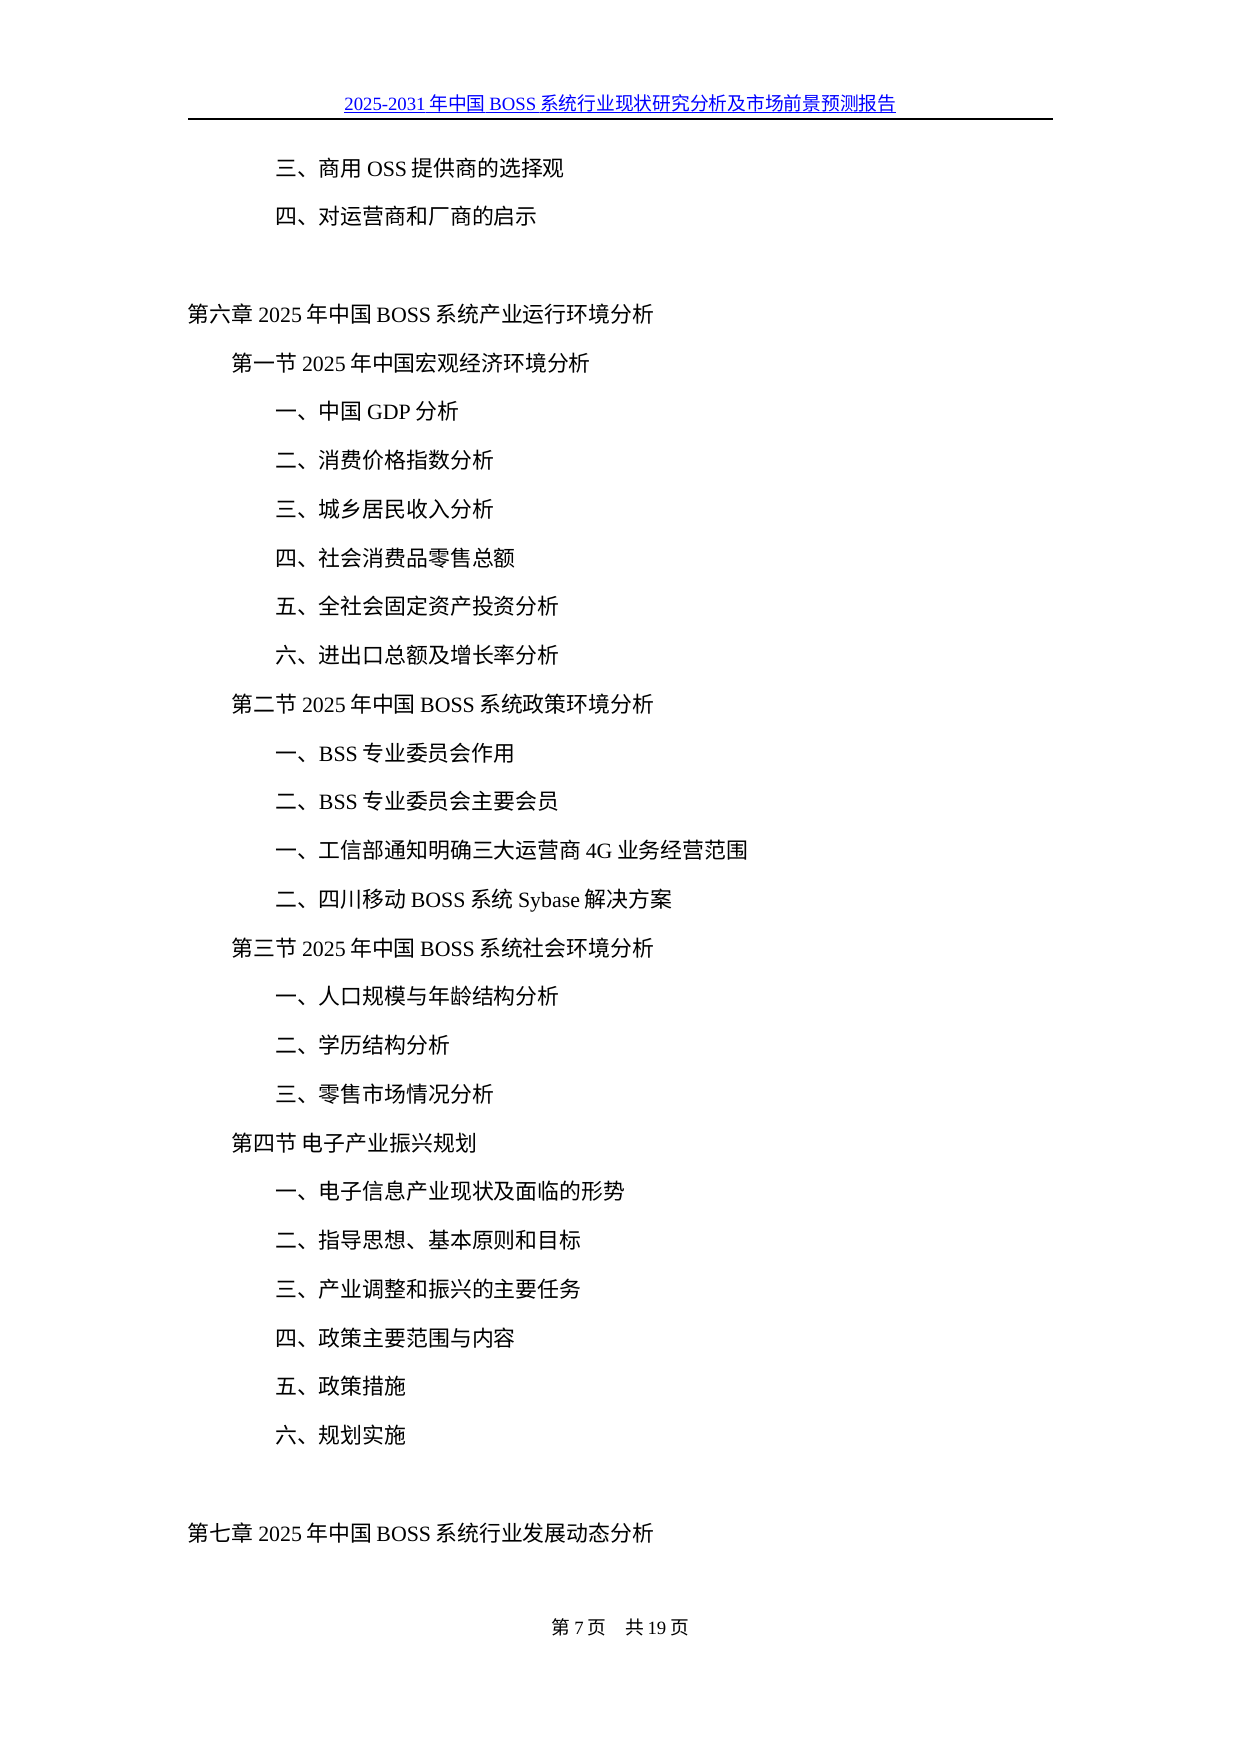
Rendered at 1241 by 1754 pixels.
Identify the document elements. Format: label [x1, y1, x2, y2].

text [187, 150, 1053, 1548]
